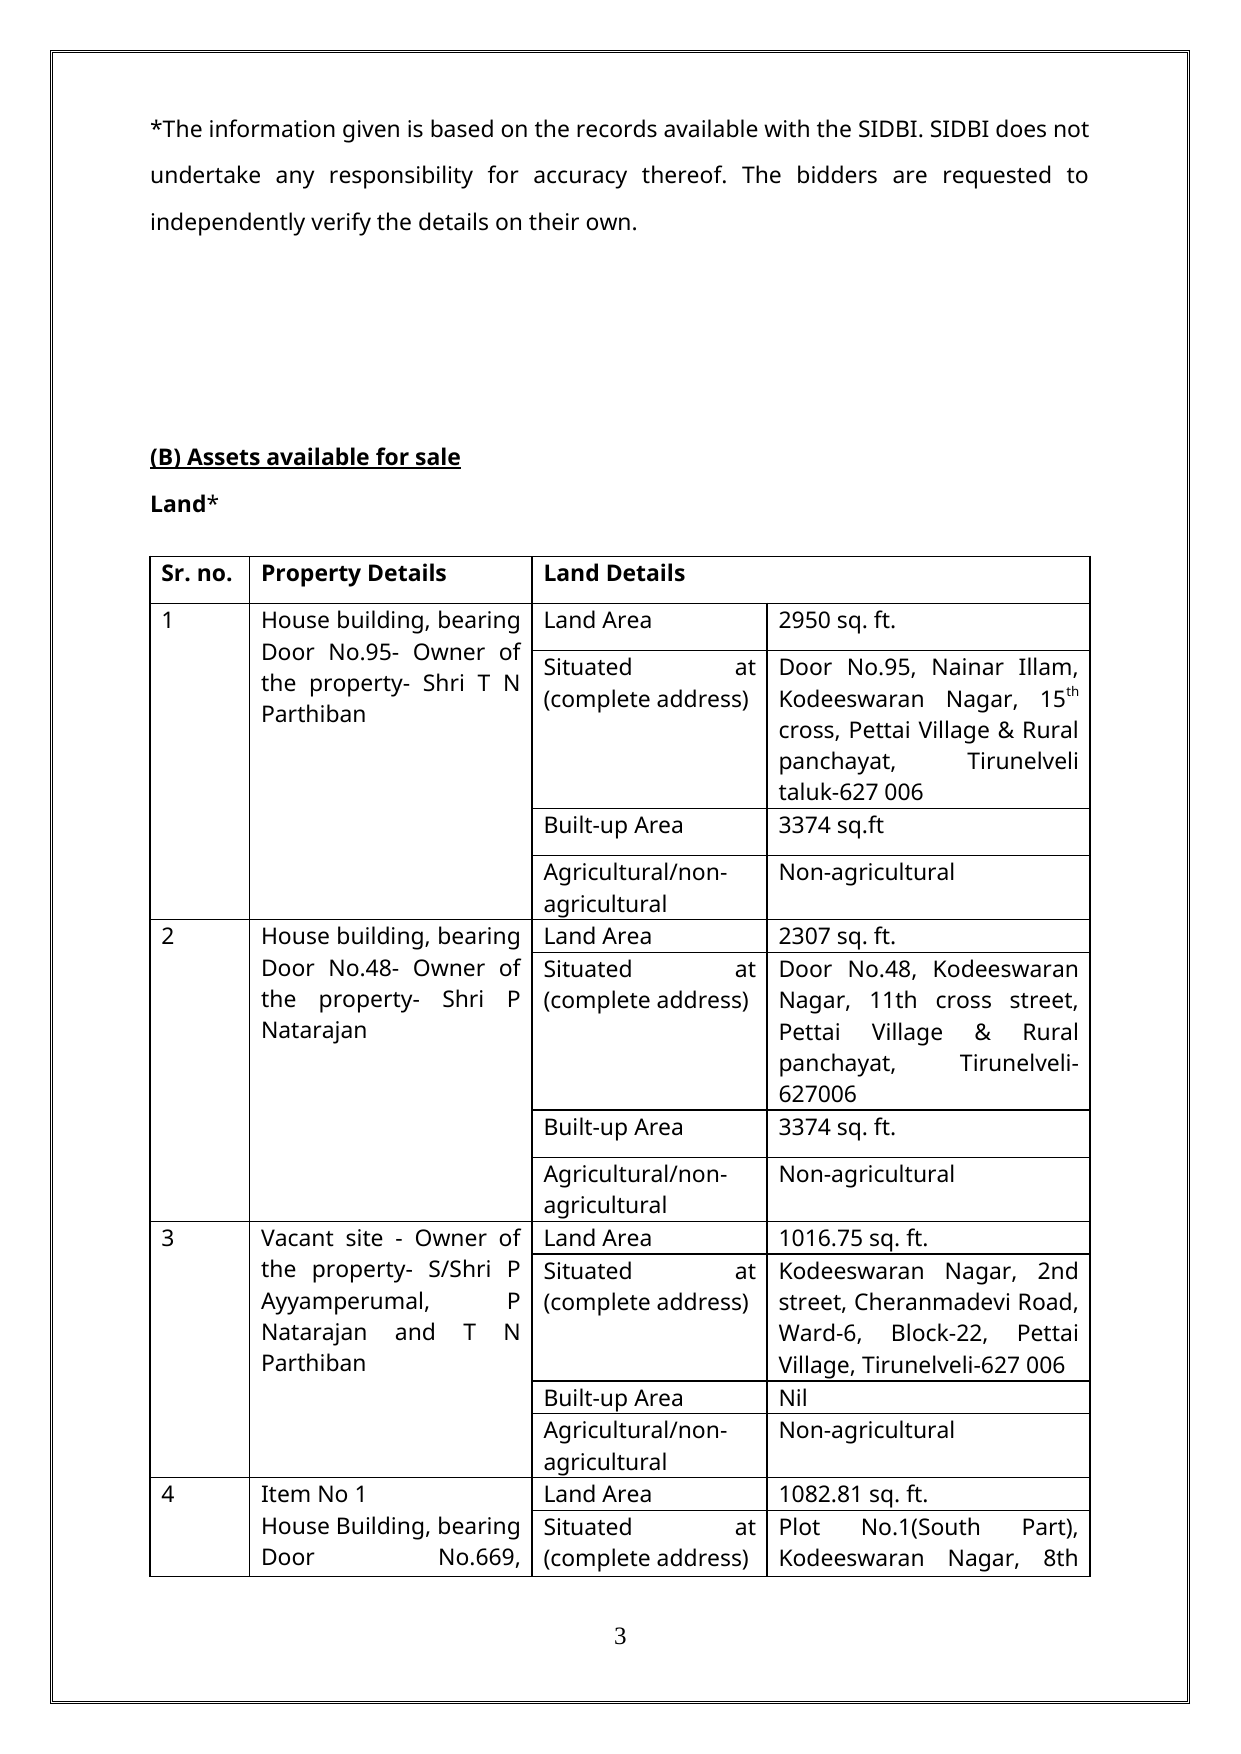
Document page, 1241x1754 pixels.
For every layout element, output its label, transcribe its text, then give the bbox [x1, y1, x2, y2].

table_header Land Details [533, 557, 1089, 603]
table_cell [533, 1511, 766, 1576]
table_cell Non-agricultural [768, 856, 1089, 919]
table_cell Item No 1 House Building, bearing Door No.669, constructed in the Southern Portion- Owner of the property- Mrs A Subbulakshmi, Mrs N Susila and Mrs P Shanmugasundari. [250, 1478, 531, 1576]
table_cell 3374 sq.ft [768, 809, 1089, 855]
text Land* [150, 487, 1090, 519]
table_cell Built-up Area [533, 809, 766, 855]
table_cell House building, bearing Door No.95- Owner of the property- Shri T N Parthiban [250, 604, 531, 919]
table_cell Nil [768, 1382, 1089, 1413]
text *The information given is based on the records available with the SIDBI. SIDBI does not undertake any responsibility for accuracy thereof. The bidders are requested to independently verify the details on their own. [150, 112, 1090, 237]
table_cell Non-agricultural [768, 1414, 1089, 1477]
table_cell Non-agricultural [768, 1158, 1089, 1221]
table_cell 3 [151, 1222, 249, 1477]
table_cell 2950 sq. ft. [768, 604, 1089, 650]
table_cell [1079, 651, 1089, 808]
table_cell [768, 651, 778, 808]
table_cell Door No.48, Kodeeswaran Nagar, 11th cross street, Pettai Village & Rural panchayat, Tirunelveli-627006 [768, 953, 1089, 1109]
table_cell Situated at (complete address) [533, 1255, 766, 1380]
table_header Sr. no. [151, 557, 249, 603]
table_cell 2 [151, 920, 249, 1221]
table_cell 2307 sq. ft. [768, 920, 1089, 952]
table_cell Built-up Area [533, 1111, 766, 1156]
table_cell Land Area [533, 604, 766, 650]
table_cell 1 [151, 604, 249, 919]
table_cell Kodeeswaran Nagar, 2nd street, Cheranmadevi Road, Ward-6, Block-22, Pettai Village, Tirunelveli-627 006 [768, 1255, 1089, 1380]
table_cell 1016.75 sq. ft. [768, 1222, 1089, 1253]
table_cell Vacant site - Owner of the property- S/Shri P Ayyamperumal, P Natarajan and T N Parthiban [250, 1222, 531, 1477]
text (B) Assets available for sale [150, 441, 1090, 472]
table_cell Plot No.1(South Part), Kodeeswaran Nagar, 8th street, Pettai Village & Rural panchayat, Tirunelveli Taluk-627 006 [768, 1511, 1089, 1576]
table_cell 3374 sq. ft. [768, 1111, 1089, 1156]
table_header Property Details [250, 557, 531, 603]
table_cell Situated at (complete address) [533, 953, 766, 1109]
table_cell House building, bearing Door No.48- Owner of the property- Shri P Natarajan [250, 920, 531, 1221]
table_cell 4 [151, 1478, 249, 1576]
table_cell Situated at (complete address) [533, 651, 766, 808]
